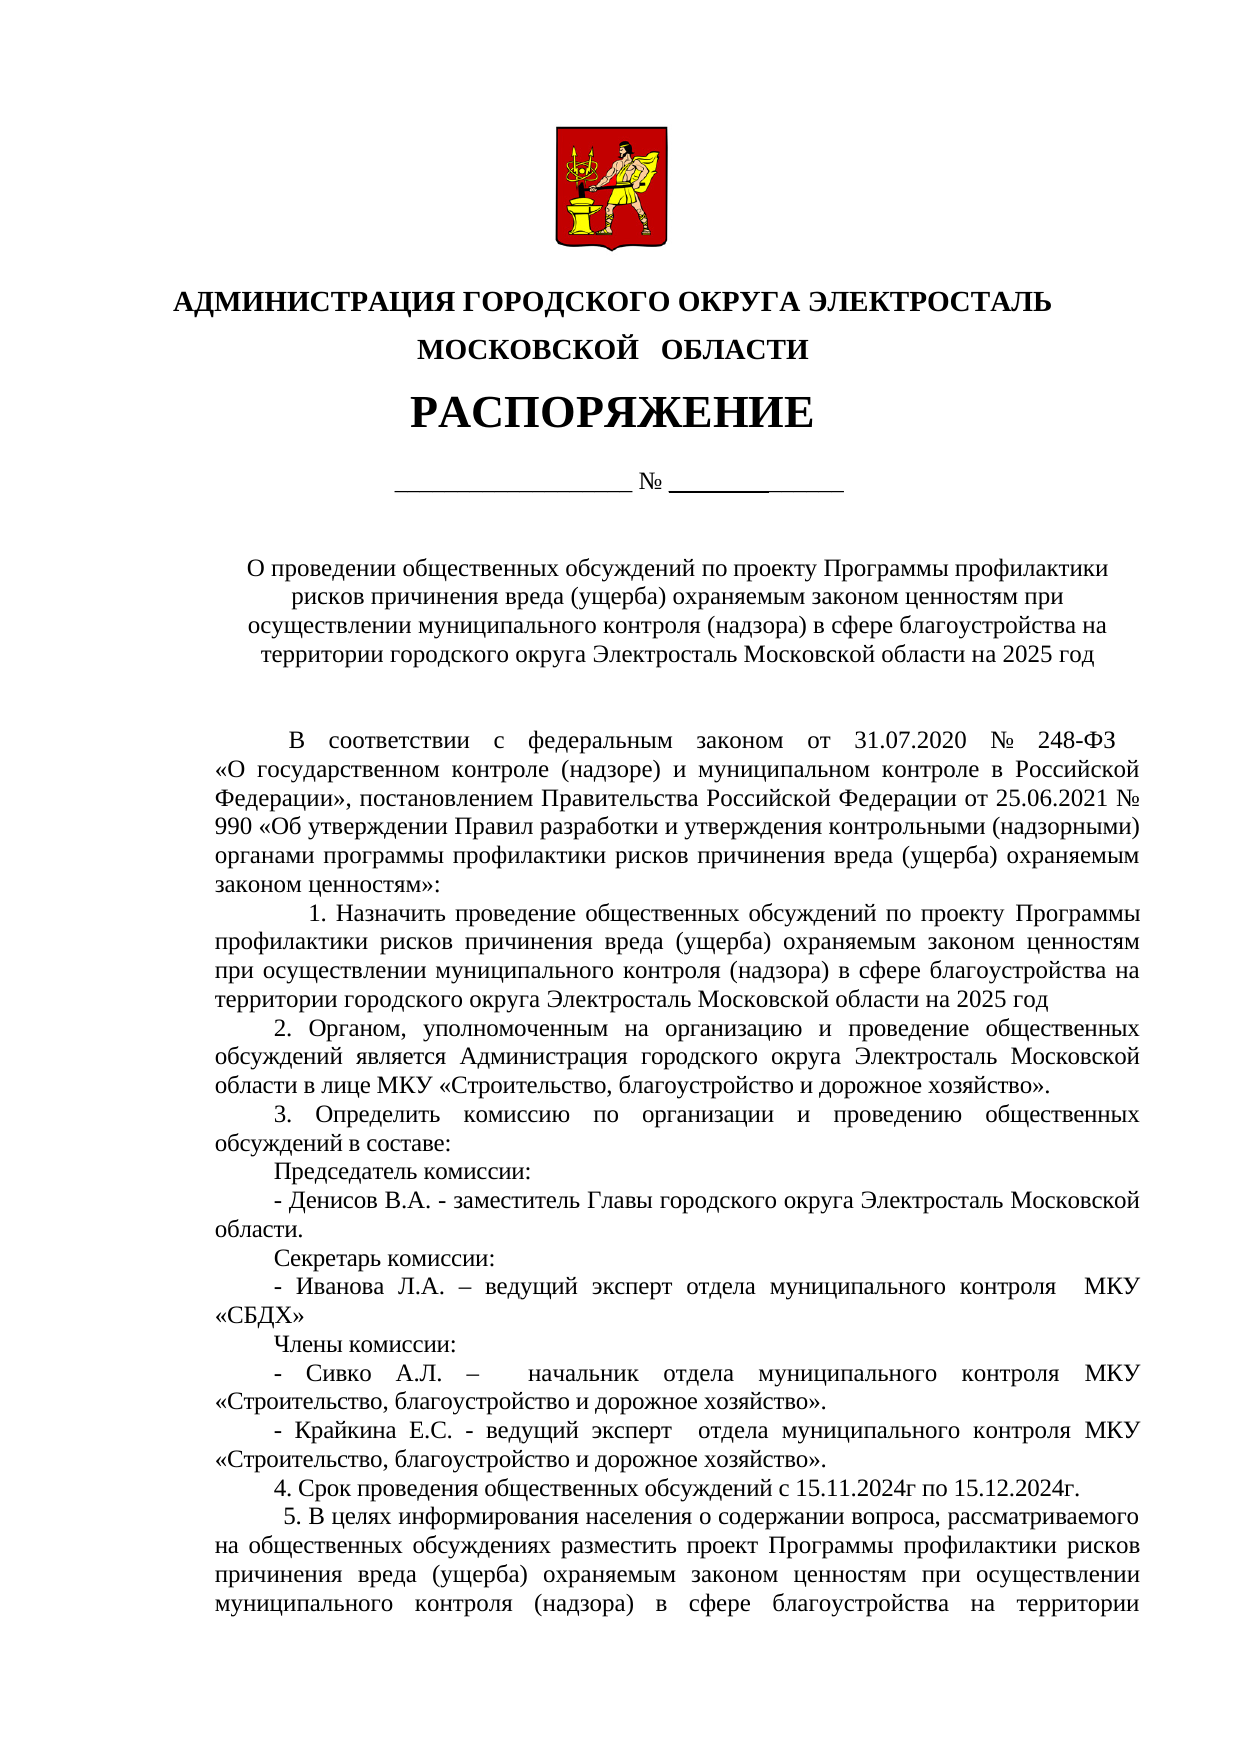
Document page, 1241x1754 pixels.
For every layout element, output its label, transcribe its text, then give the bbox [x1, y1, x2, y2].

text РАСПОРЯЖЕНИЕ [15, 385, 1211, 438]
text МОСКОВСКОЙ ОБЛАСТИ [15, 332, 1211, 366]
text АДМИНИСТРАЦИЯ ГОРОДСКОГО ОКРУГА ЭЛЕКТРОСТАЛЬ [15, 284, 1211, 318]
text ___________________ № ______________ [15, 466, 1211, 495]
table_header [203, 524, 1152, 1616]
picture [545, 118, 680, 256]
